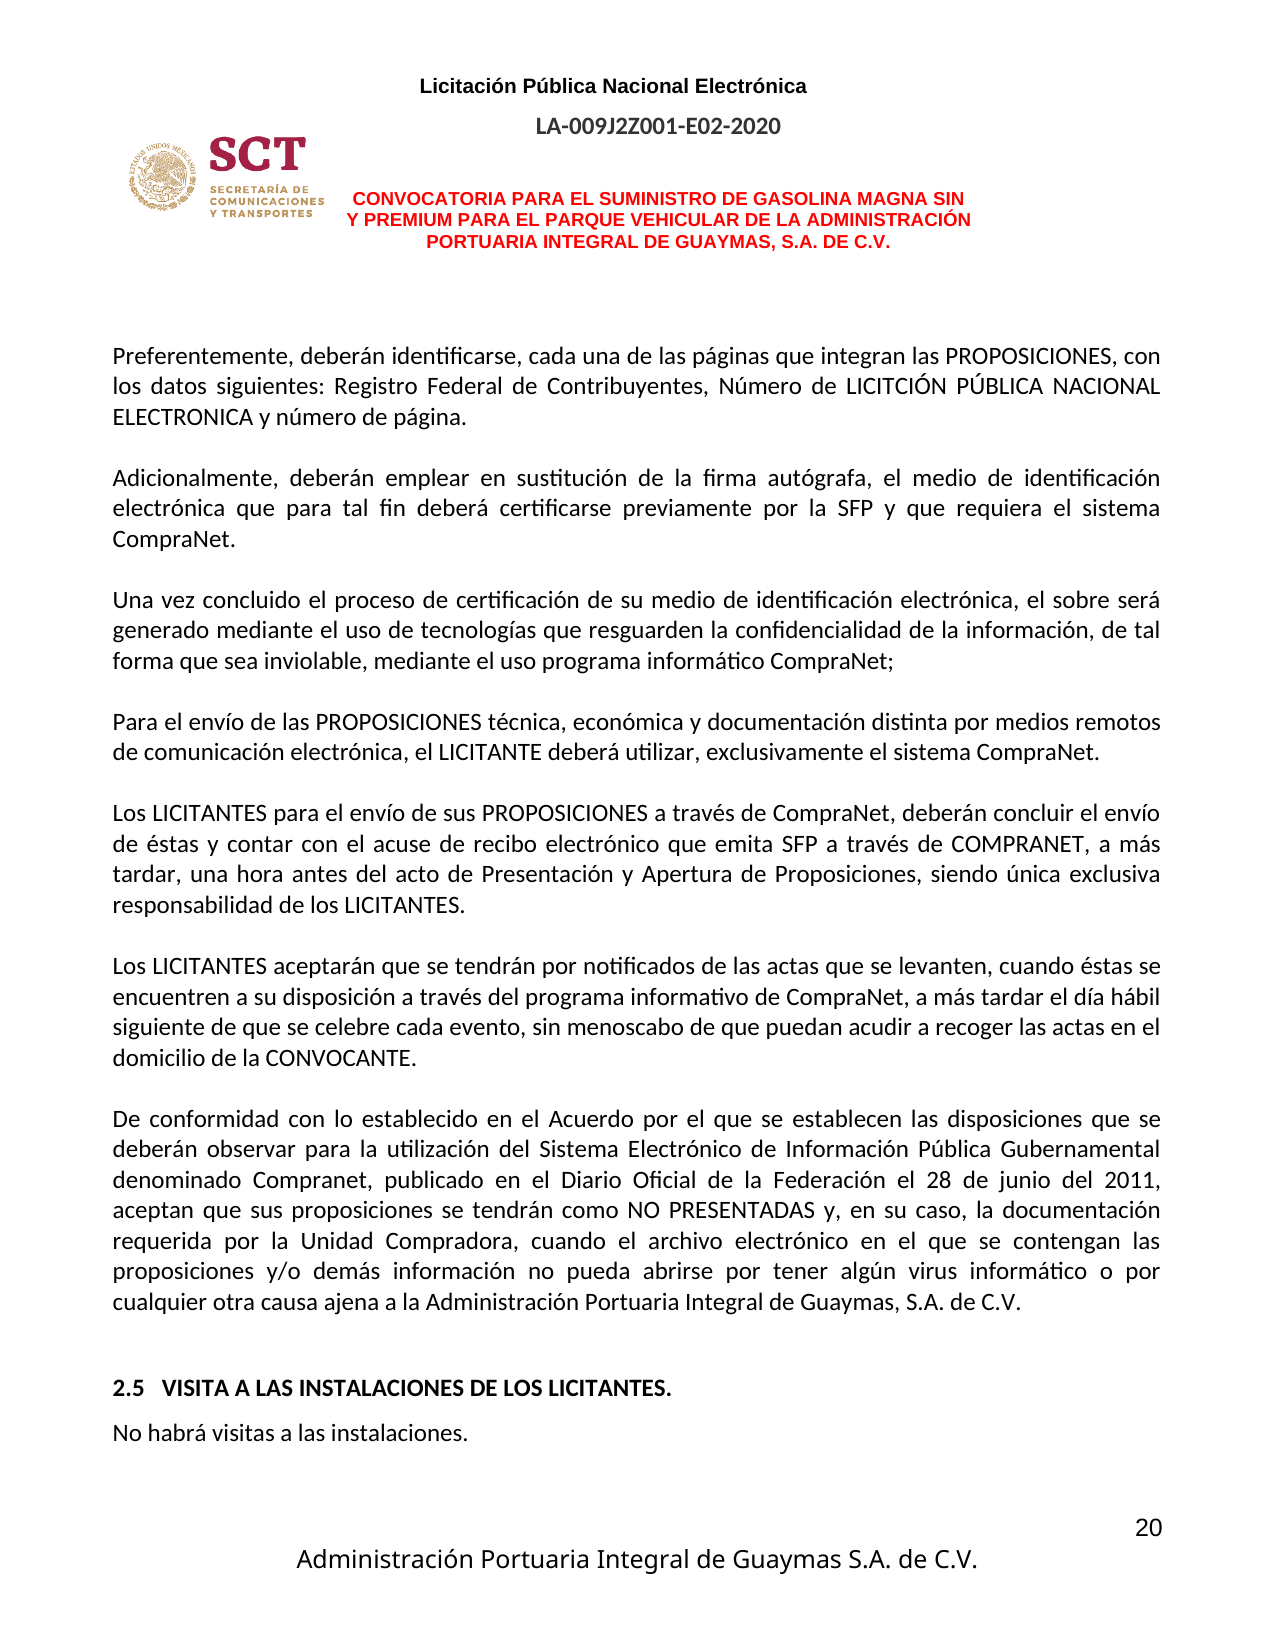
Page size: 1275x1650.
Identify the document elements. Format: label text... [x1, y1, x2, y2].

text Los LICITANTES para el envío de sus PROPOSICIONES a través de CompraNet, deberán concluir el envío de éstas y contar con el acuse de recibo electrónico que emita SFP a través de COMPRANET, a más tardar, una hora antes del acto de Presentación y Apertura de Proposiciones, siendo única exclusiva responsabilidad de los LICITANTES. [112, 798, 1162, 920]
text De conformidad con lo establecido en el Acuerdo por el que se establecen las disposiciones que se deberán observar para la utilización del Sistema Electrónico de Información Pública Gubernamental denominado Compranet, publicado en el Diario Oficial de la Federación el 28 de junio del 2011, aceptan que sus proposiciones se tendrán como NO PRESENTADAS y, en su caso, la documentación requerida por la Unidad Compradora, cuando el archivo electrónico en el que se contengan las proposiciones y/o demás información no pueda abrirse por tener algún virus informático o por cualquier otra causa ajena a la Administración Portuaria Integral de Guaymas, S.A. de C.V. [112, 1103, 1162, 1316]
text Adicionalmente, deberán emplear en sustitución de la firma autógrafa, el medio de identificación electrónica que para tal fin deberá certificarse previamente por la SFP y que requiera el sistema CompraNet. [112, 462, 1162, 553]
text Preferentemente, deberán identificarse, cada una de las páginas que integran las PROPOSICIONES, con los datos siguientes: Registro Federal de Contribuyentes, Número de LICITCIÓN PÚBLICA NACIONAL ELECTRONICA y número de página. [112, 340, 1162, 431]
text 2.5 VISITA A LAS INSTALACIONES DE LOS LICITANTES. [112, 1372, 1162, 1402]
text Los LICITANTES aceptarán que se tendrán por notificados de las actas que se levanten, cuando éstas se encuentren a su disposición a través del programa informativo de CompraNet, a más tardar el día hábil siguiente de que se celebre cada evento, sin menoscabo de que puedan acudir a recoger las actas en el domicilio de la CONVOCANTE. [112, 950, 1162, 1072]
list No habrá visitas a las instalaciones. [112, 1417, 1162, 1448]
text Una vez concluido el proceso de certificación de su medio de identificación electrónica, el sobre será generado mediante el uso de tecnologías que resguarden la confidencialidad de la información, de tal forma que sea inviolable, mediante el uso programa informático CompraNet; [112, 584, 1162, 676]
picture [123, 127, 329, 224]
text Para el envío de las PROPOSICIONES técnica, económica y documentación distinta por medios remotos de comunicación electrónica, el LICITANTE deberá utilizar, exclusivamente el sistema CompraNet. [112, 706, 1162, 767]
